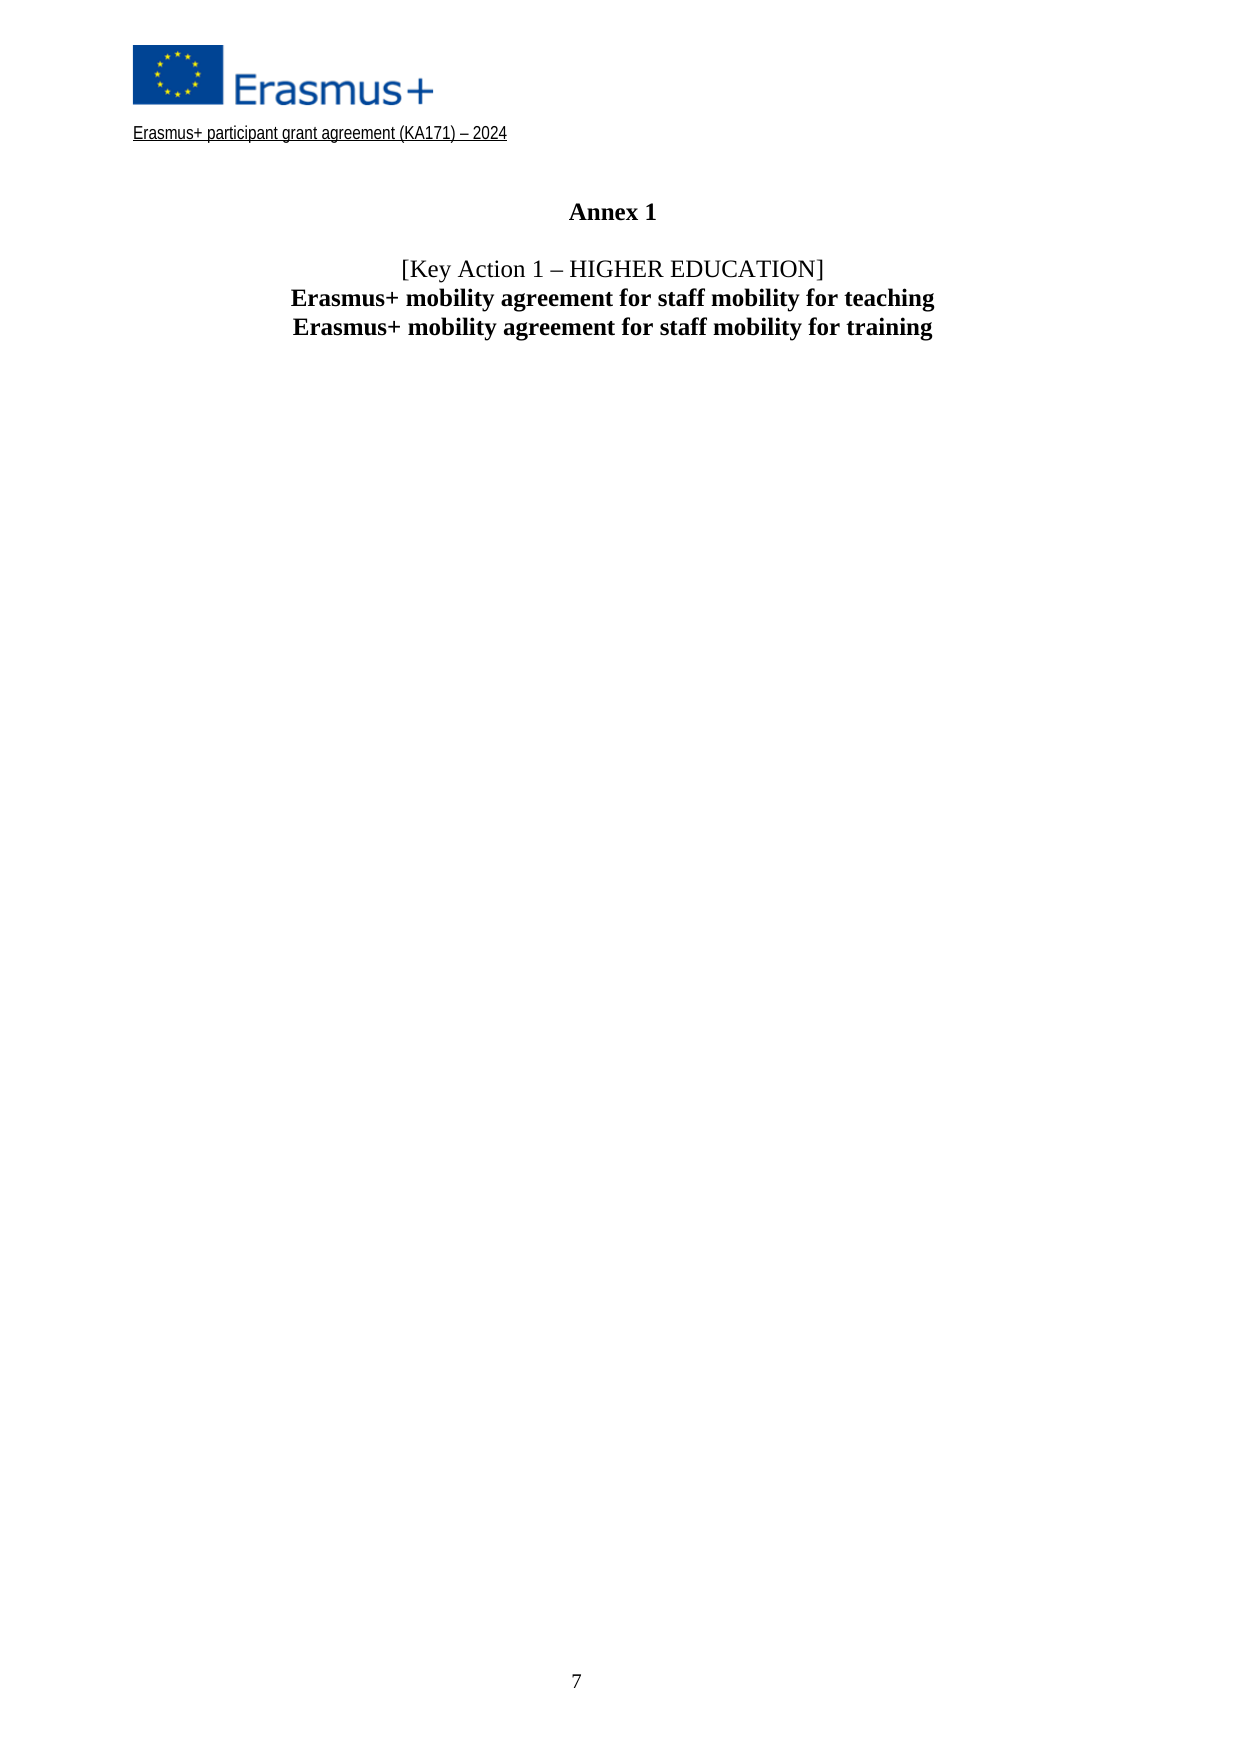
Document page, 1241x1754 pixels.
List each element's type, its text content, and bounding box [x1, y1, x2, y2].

text Annex 1 [133, 197, 1092, 226]
text Erasmus+ mobility agreement for staff mobility for training [133, 312, 1092, 365]
text Erasmus+ mobility agreement for staff mobility for teaching [133, 283, 1092, 312]
picture [132, 45, 434, 106]
text [Key Action 1 – HIGHER EDUCATION] [133, 254, 1092, 283]
